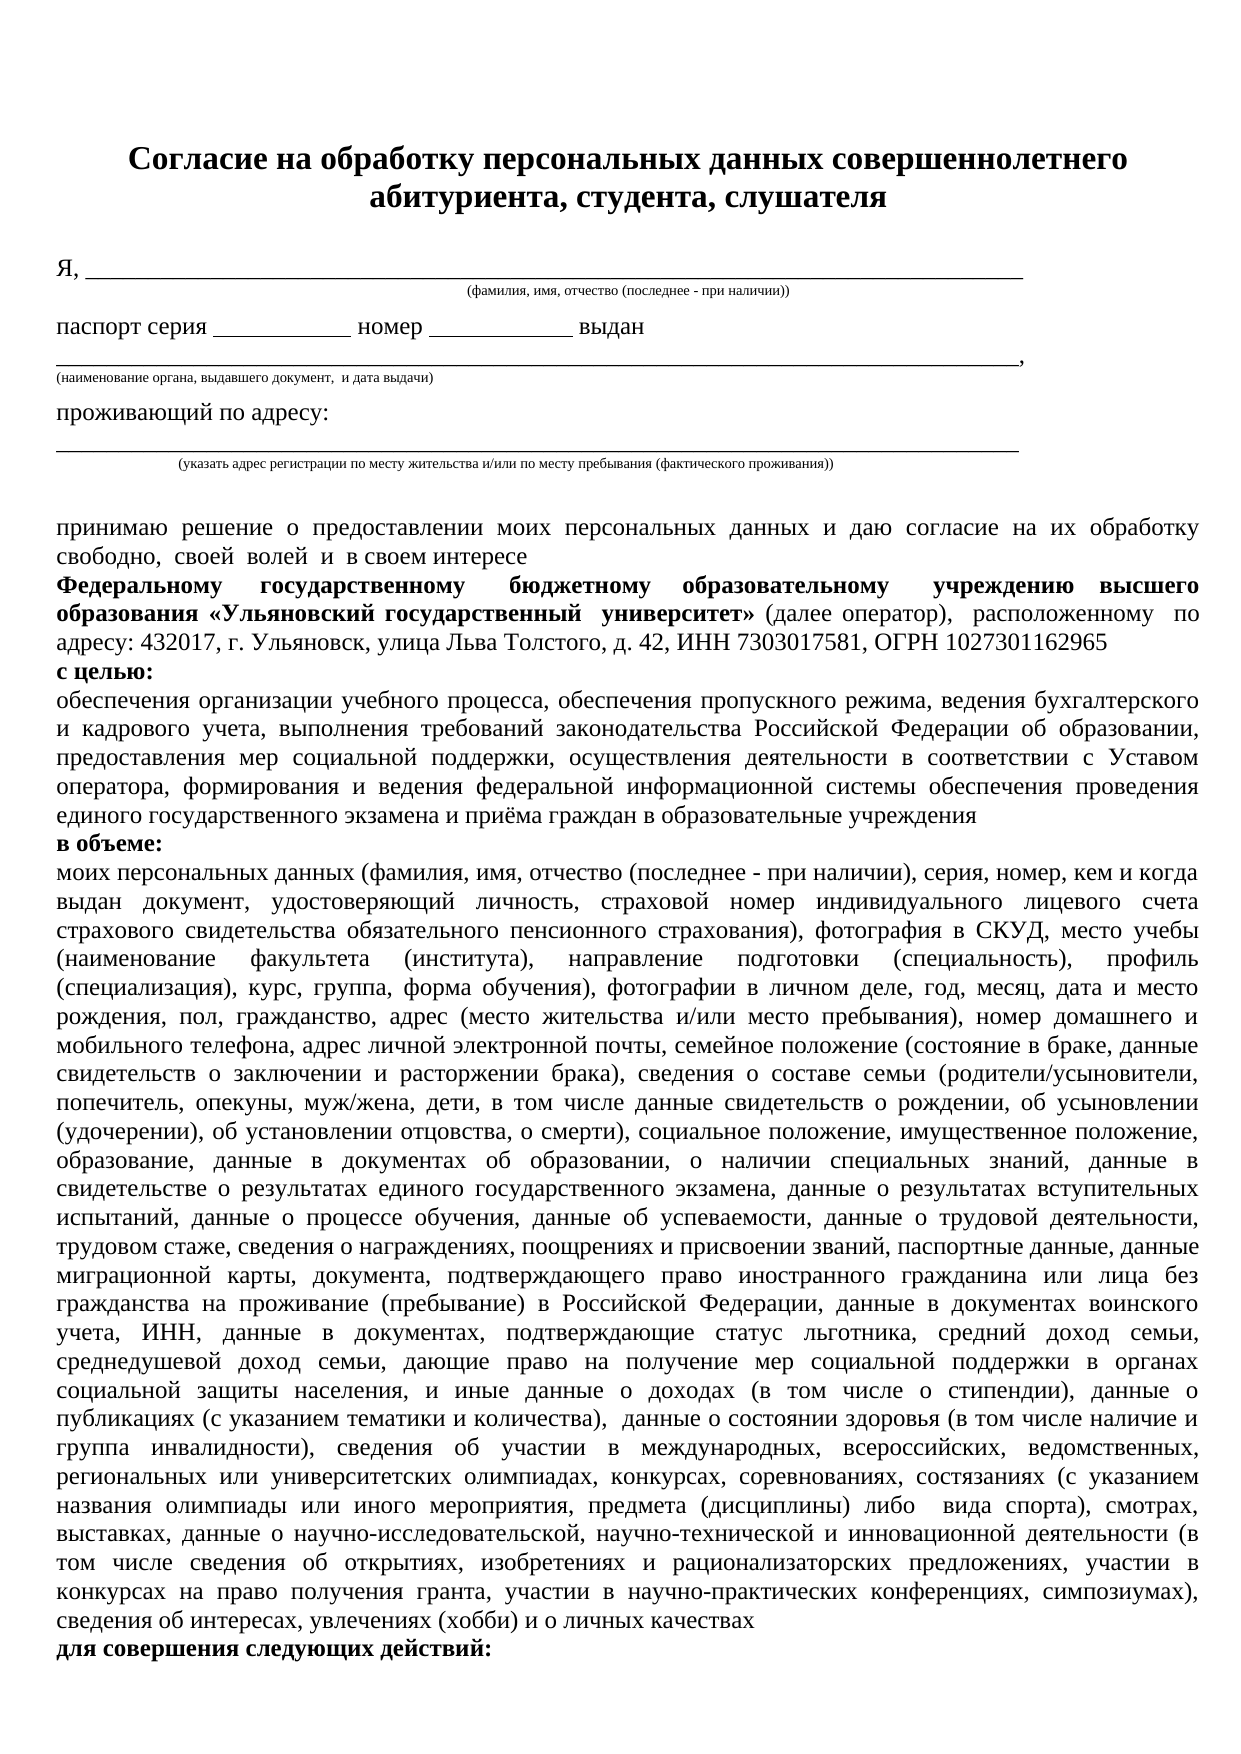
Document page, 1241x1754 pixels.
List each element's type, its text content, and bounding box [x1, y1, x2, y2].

text для совершения следующих действий: [56, 1633, 1200, 1662]
text Я, ___________________________________________________________________________ [56, 253, 1200, 282]
text с целью: [56, 656, 1200, 685]
text проживающий по адресу: _____________________________________________________________________________ [56, 397, 1200, 455]
text обеспечения организации учебного процесса, обеспечения пропускного режима, ведения бухгалтерского и кадрового учета, выполнения требований законодательства Российской Федерации об образовании, предоставления мер социальной поддержки, осуществления деятельности в соответствии с Уставом оператора, формирования и ведения федеральной информационной системы обеспечения проведения единого государственного экзамена и приёма граждан в образовательные учреждения [56, 685, 1200, 828]
text моих персональных данных (фамилия, имя, отчество (последнее - при наличии), серия, номер, кем и когда выдан документ, удостоверяющий личность, страховой номер индивидуального лицевого счета страхового свидетельства обязательного пенсионного страхования), фотография в СКУД, место учебы (наименование факультета (института), направление подготовки (специальность), профиль (специализация), курс, группа, форма обучения), фотографии в личном деле, год, месяц, дата и место рождения, пол, гражданство, адрес (место жительства и/или место пребывания), номер домашнего и мобильного телефона, адрес личной электронной почты, семейное положение (состояние в браке, данные свидетельств о заключении и расторжении брака), сведения о составе семьи (родители/усыновители, попечитель, опекуны, муж/жена, дети, в том числе данные свидетельств о рождении, об усыновлении (удочерении), об установлении отцовства, о смерти), социальное положение, имущественное положение, образование, данные в документах об образовании, о наличии специальных знаний, данные в свидетельстве о результатах единого государственного экзамена, данные о результатах вступительных испытаний, данные о процессе обучения, данные об успеваемости, данные о трудовой деятельности, трудовом стаже, сведения о награждениях, поощрениях и присвоении званий, паспортные данные, данные миграционной карты, документа, подтверждающего право иностранного гражданина или лица без гражданства на проживание (пребывание) в Российской Федерации, данные в документах воинского учета, ИНН, данные в документах, подтверждающие статус льготника, средний доход семьи, среднедушевой доход семьи, дающие право на получение мер социальной поддержки в органах социальной защиты населения, и иные данные о доходах (в том числе о стипендии), данные о публикациях (с указанием тематики и количества), данные о состоянии здоровья (в том числе наличие и группа инвалидности), сведения об участии в международных, всероссийских, ведомственных, региональных или университетских олимпиадах, конкурсах, соревнованиях, состязаниях (с указанием названия олимпиады или иного мероприятия, предмета (дисциплины) либо вида спорта), смотрах, выставках, данные о научно-исследовательской, научно-технической и инновационной деятельности (в том числе сведения об открытиях, изобретениях и рационализаторских предложениях, участии в конкурсах на право получения гранта, участии в научно-практических конференциях, симпозиумах), сведения об интересах, увлечениях (хобби) и о личных качествах [56, 857, 1200, 1633]
text в объеме: [56, 828, 1200, 857]
text паспорт серия номер выдан _____________________________________________________________________________, (наименование органа, выдавшего документ, и дата выдачи) [56, 311, 1200, 397]
text Федеральному государственному бюджетному образовательному учреждению высшего образования «Ульяновский государственный университет» (далее оператор), расположенному по адресу: 432017, г. Ульяновск, улица Льва Толстого, д. 42, ИНН 7303017581, ОГРН 1027301162965 [56, 570, 1200, 656]
text (фамилия, имя, отчество (последнее - при наличии)) [56, 282, 1200, 311]
text (указать адрес регистрации по месту жительства и/или по месту пребывания (фактического проживания)) [56, 455, 1200, 483]
text принимаю решение о предоставлении моих персональных данных и даю согласие на их обработку свободно, своей волей и в своем интересе [56, 512, 1200, 570]
text Согласие на обработку персональных данных совершеннолетнего абитуриента, студента, слушателя [56, 138, 1200, 215]
